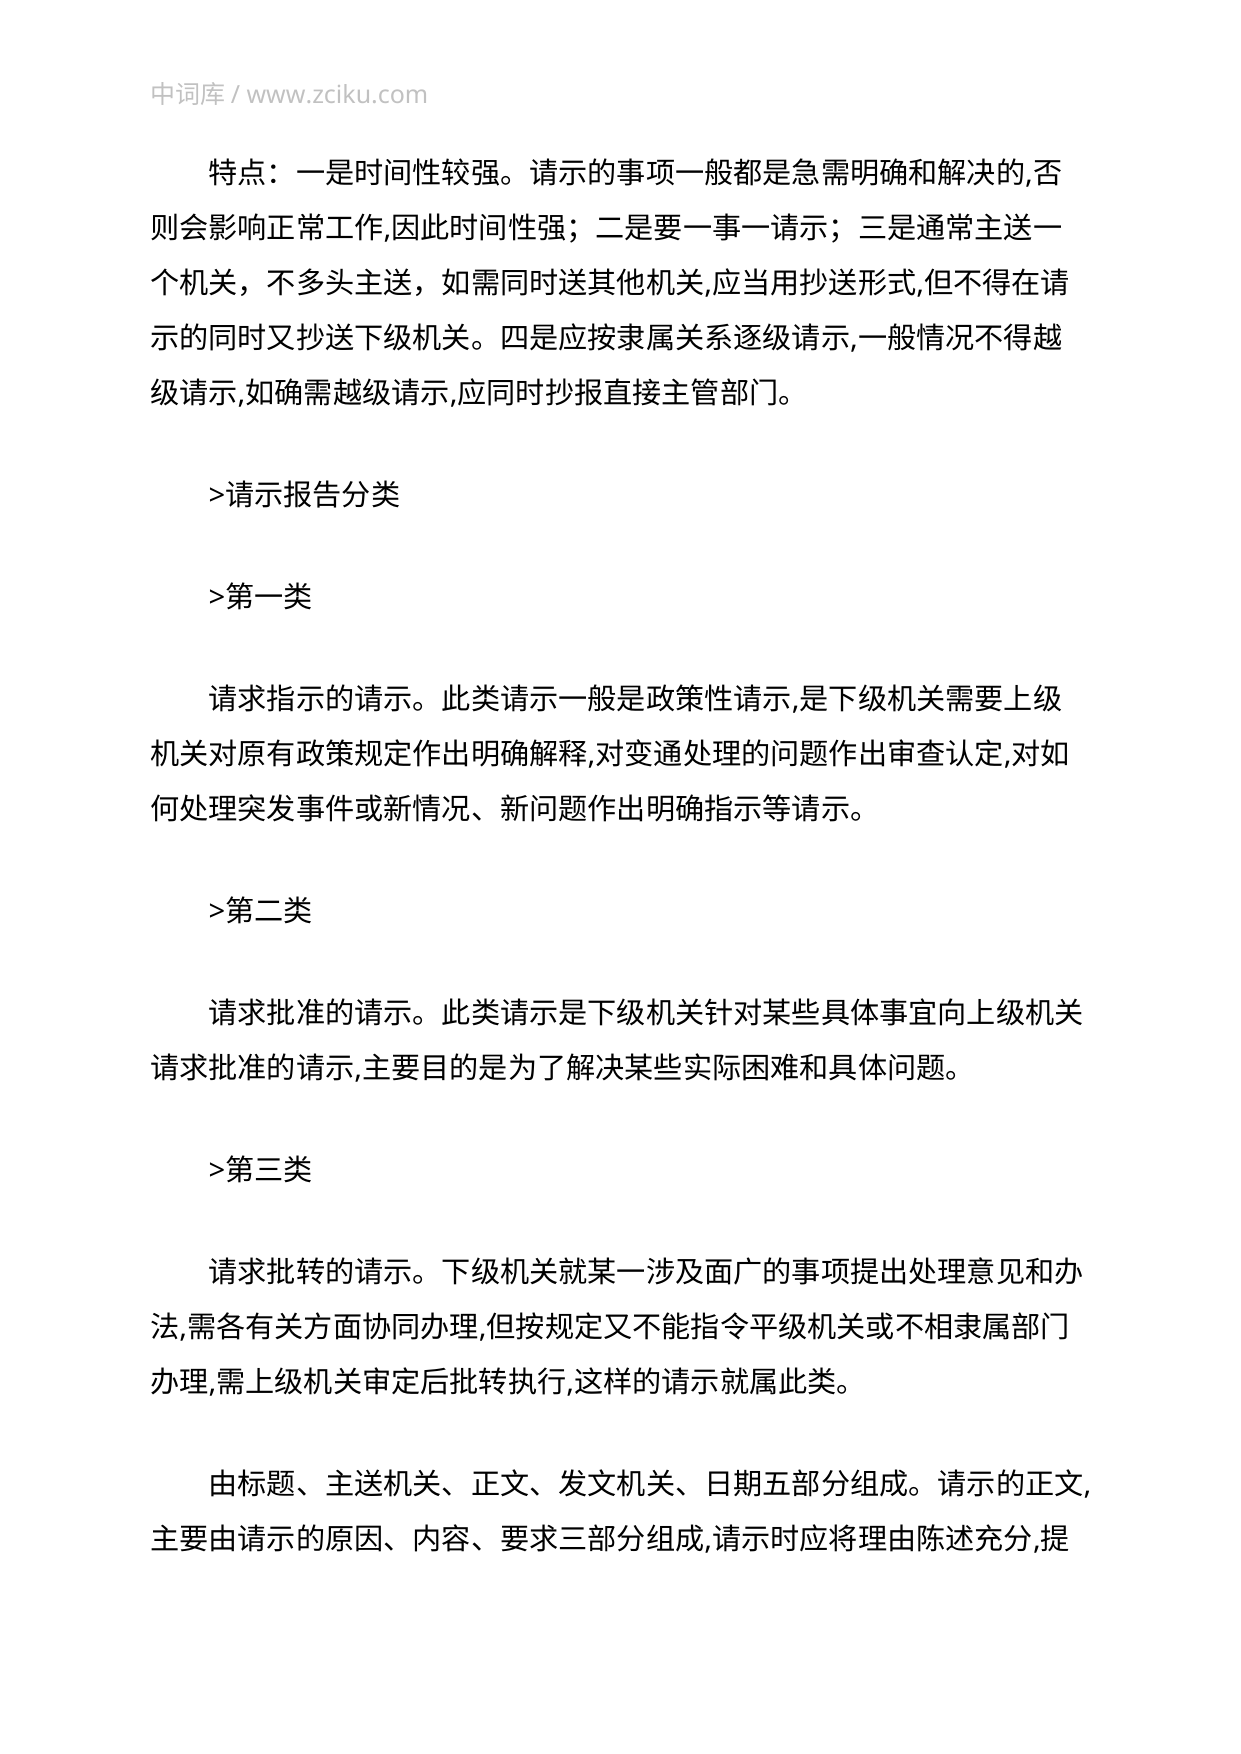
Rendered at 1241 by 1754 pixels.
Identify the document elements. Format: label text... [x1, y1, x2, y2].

text 请求批转的请示。下级机关就某一涉及面广的事项提出处理意见和办法,需各有关方面协同办理,但按规定又不能指令平级机关或不相隶属部门办理,需上级机关审定后批转执行,这样的请示就属此类。 [150, 1248, 1090, 1401]
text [150, 1460, 1090, 1558]
text 特点：一是时间性较强。请示的事项一般都是急需明确和解决的,否则会影响正常工作,因此时间性强；二是要一事一请示；三是通常主送一个机关，不多头主送，如需同时送其他机关,应当用抄送形式,但不得在请示的同时又抄送下级机关。四是应按隶属关系逐级请示,一般情况不得越级请示,如确需越级请示,应同时抄报直接主管部门。 [150, 150, 1090, 412]
text >第一类 [150, 574, 1090, 616]
text 请求批准的请示。此类请示是下级机关针对某些具体事宜向上级机关请求批准的请示,主要目的是为了解决某些实际困难和具体问题。 [150, 990, 1090, 1087]
text >第三类 [150, 1147, 1090, 1189]
text 请求指示的请示。此类请示一般是政策性请示,是下级机关需要上级机关对原有政策规定作出明确解释,对变通处理的问题作出审查认定,对如何处理突发事件或新情况、新问题作出明确指示等请示。 [150, 676, 1090, 828]
text >第二类 [150, 888, 1090, 930]
text >请示报告分类 [150, 472, 1090, 514]
